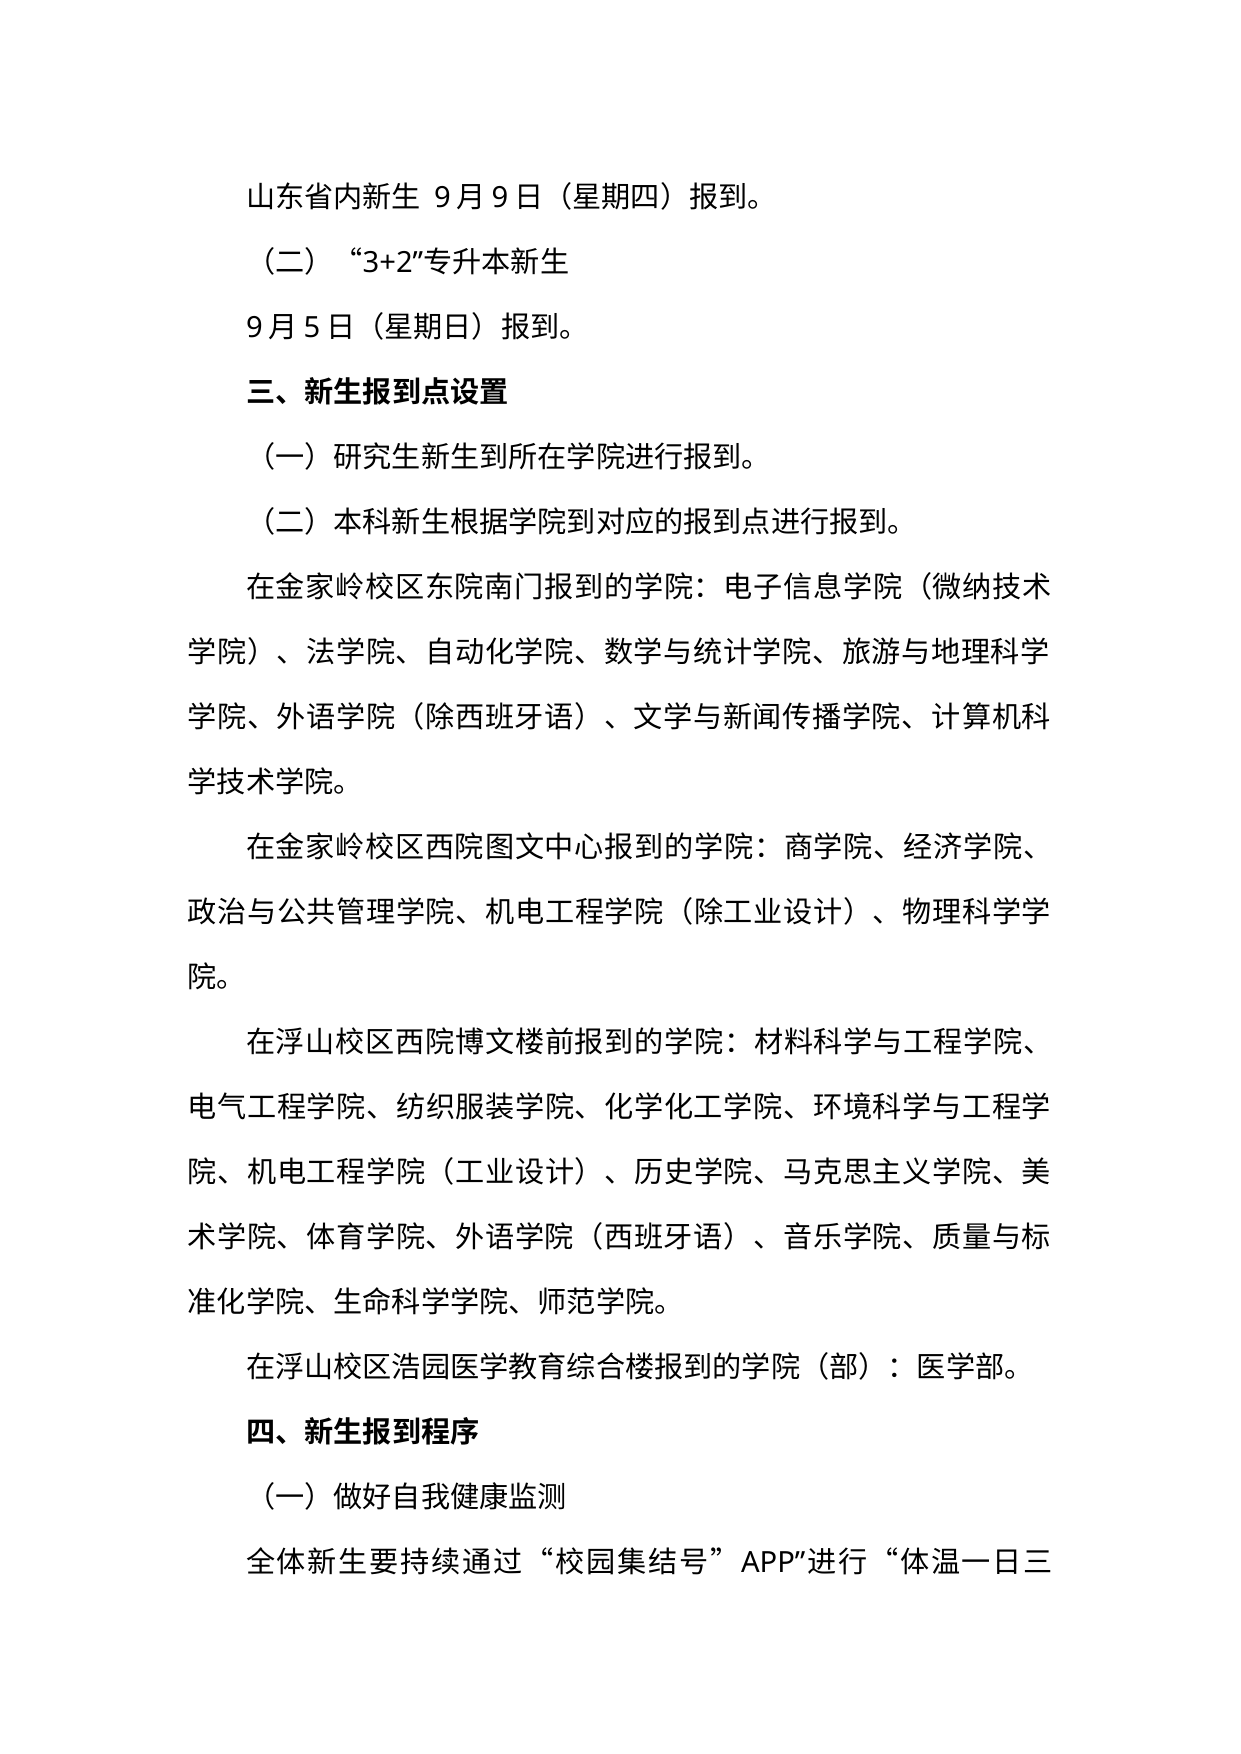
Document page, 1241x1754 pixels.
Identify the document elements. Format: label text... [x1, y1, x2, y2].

text 四、新生报到程序 [187, 1397, 1053, 1462]
text 在浮山校区浩园医学教育综合楼报到的学院（部）：医学部。 [187, 1332, 1053, 1397]
text 在浮山校区西院博文楼前报到的学院：材料科学与工程学院、电气工程学院、纺织服装学院、化学化工学院、环境科学与工程学院、机电工程学院（工业设计）、历史学院、马克思主义学院、美术学院、体育学院、外语学院（西班牙语）、音乐学院、质量与标准化学院、生命科学学院、师范学院。 [187, 1007, 1053, 1332]
text 三、新生报到点设置 [187, 357, 1053, 422]
text （一）做好自我健康监测 [187, 1462, 1053, 1527]
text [187, 1527, 1053, 1592]
text 在金家岭校区西院图文中心报到的学院：商学院、经济学院、政治与公共管理学院、机电工程学院（除工业设计）、物理科学学院。 [187, 812, 1053, 1007]
text （二）本科新生根据学院到对应的报到点进行报到。 [187, 487, 1053, 552]
text 山东省内新生 9月9日（星期四）报到。 [187, 162, 1053, 227]
text （一）研究生新生到所在学院进行报到。 [187, 422, 1053, 487]
text 9月5日（星期日）报到。 [187, 292, 1053, 357]
text 在金家岭校区东院南门报到的学院：电子信息学院（微纳技术学院）、法学院、自动化学院、数学与统计学院、旅游与地理科学学院、外语学院（除西班牙语）、文学与新闻传播学院、计算机科学技术学院。 [187, 552, 1053, 812]
text （二）“3+2”专升本新生 [187, 227, 1053, 292]
